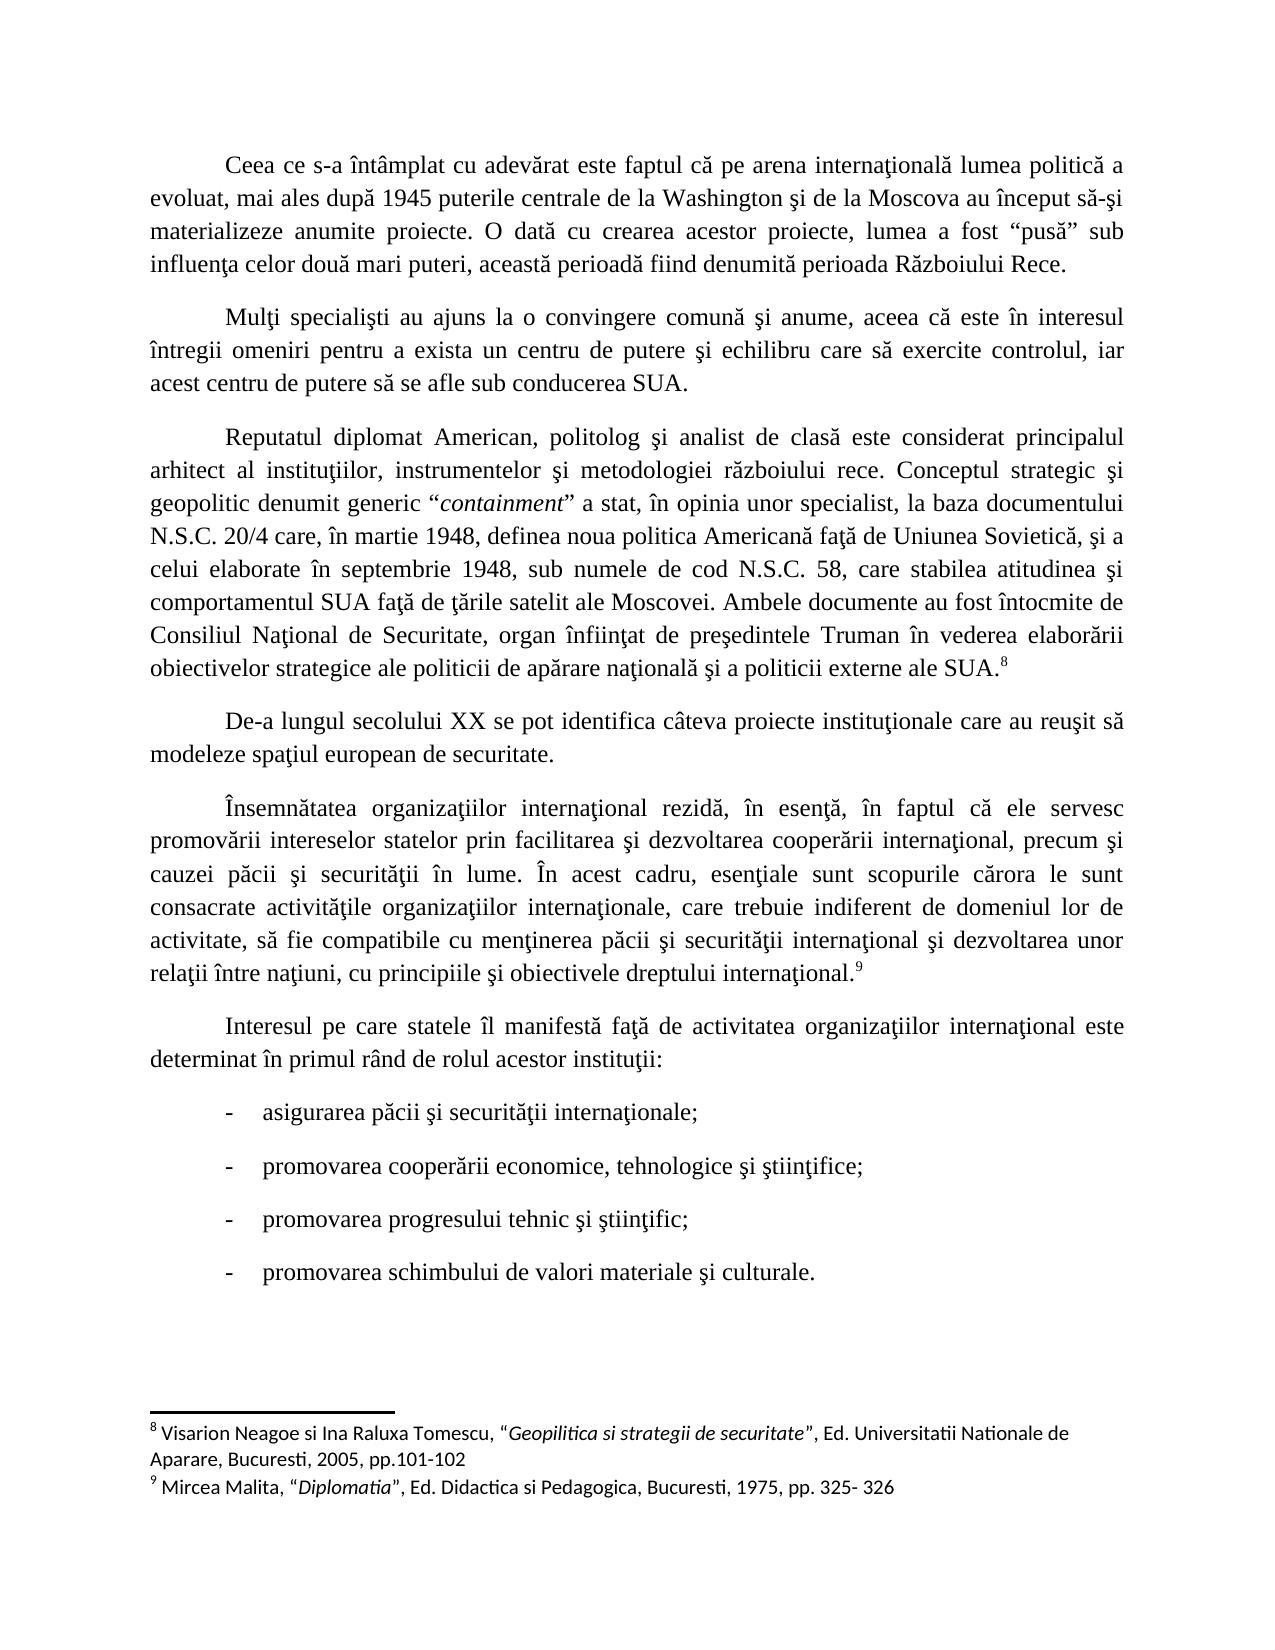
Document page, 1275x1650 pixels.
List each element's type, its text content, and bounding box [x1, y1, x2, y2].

text Interesul pe care statele îl manifestă faţă de activitatea organizaţiilor internaţional este determinat în primul rând de rolul acestor instituţii: [150, 1011, 1125, 1073]
text Mulţi specialişti au ajuns la o convingere comună şi anume, aceea că este în interesul întregii omeniri pentru a exista un centru de putere şi echilibru care să exercite controlul, iar acest centru de putere să se afle sub conducerea SUA. [150, 302, 1125, 397]
text Însemnătatea organizaţiilor internaţional rezidă, în esenţă, în faptul că ele servesc promovării intereselor statelor prin facilitarea şi dezvoltarea cooperării internaţional, precum şi cauzei păcii şi securităţii în lume. În acest cadru, esenţiale sunt scopurile cărora le sunt consacrate activităţile organizaţiilor internaţionale, care trebuie indiferent de domeniul lor de activitate, să fie compatibile cu menţinerea păcii şi securităţii internaţional şi dezvoltarea unor relaţii între naţiuni, cu principiile şi obiectivele dreptului internaţional. [150, 793, 1125, 986]
list asigurarea păcii şi securităţii internaţionale; [225, 1097, 1125, 1126]
text Ceea ce s-a întâmplat cu adevărat este faptul că pe arena internaţională lumea politică a evoluat, mai ales după 1945 puterile centrale de la Washington şi de la Moscova au început să-şi materializeze anumite proiecte. O dată cu crearea acestor proiecte, lumea a fost “pusă” sub influenţa celor două mari puteri, această perioadă fiind denumită perioada Războiului Rece. [150, 150, 1125, 278]
list promovarea cooperării economice, tehnologice şi ştiinţifice; [225, 1151, 1125, 1179]
list promovarea progresului tehnic şi ştiinţific; [225, 1204, 1125, 1233]
text De-a lungul secolului XX se pot identifica câteva proiecte instituţionale care au reuşit să modeleze spaţiul european de securitate. [150, 706, 1125, 768]
list promovarea schimbului de valori materiale şi culturale. [225, 1257, 1125, 1286]
text Reputatul diplomat American, politolog şi analist de clasă este considerat principalul arhitect al instituţiilor, instrumentelor şi metodologiei războiului rece. Conceptul strategic şi geopolitic denumit generic “containment” a stat, în opinia unor specialist, la baza documentului N.S.C. 20/4 care, în martie 1948, definea noua politica Americană faţă de Uniunea Sovietică, şi a celui elaborate în septembrie 1948, sub numele de cod N.S.C. 58, care stabilea atitudinea şi comportamentul SUA faţă de ţările satelit ale Moscovei. Ambele documente au fost întocmite de Consiliul Naţional de Securitate, organ înfiinţat de preşedintele Truman în vederea elaborării obiectivelor strategice ale politicii de apărare naţională şi a politicii externe ale SUA. [150, 422, 1125, 682]
